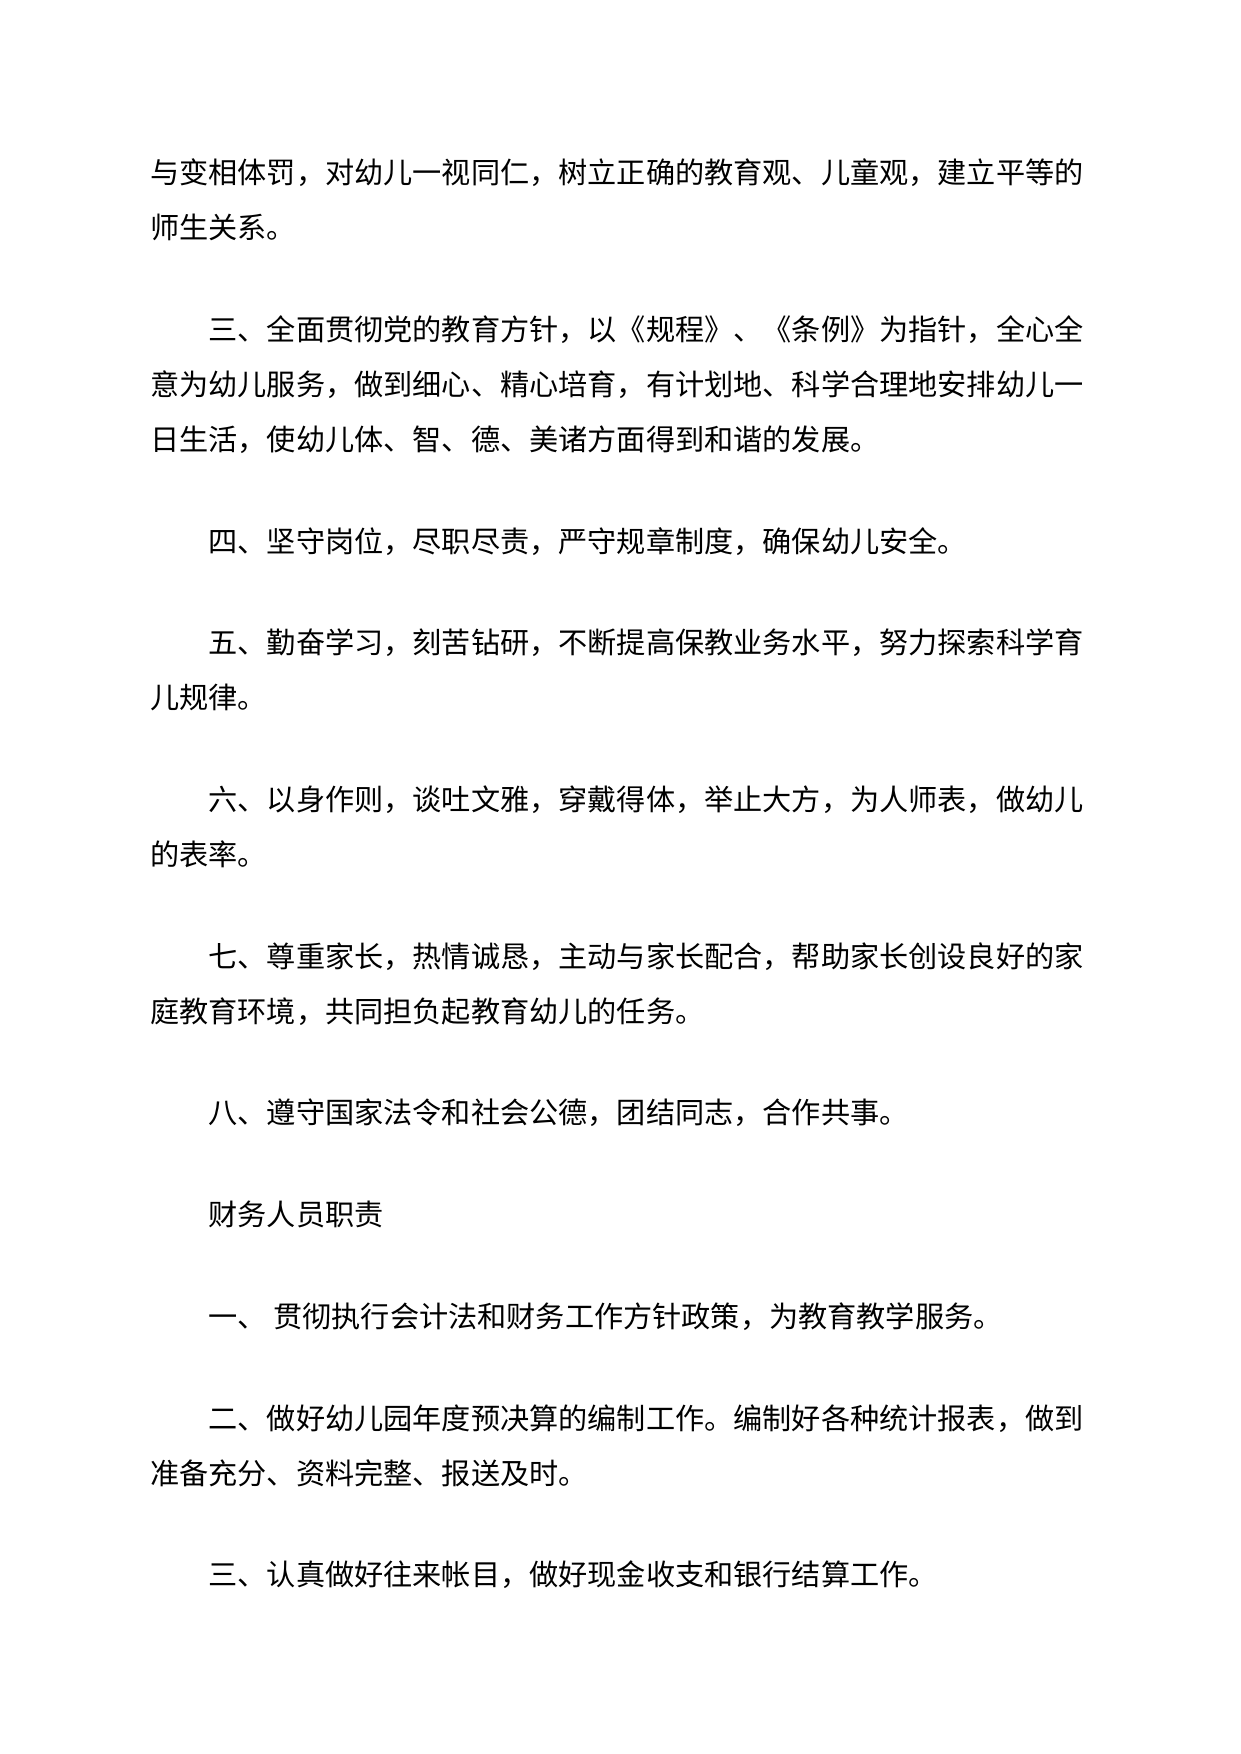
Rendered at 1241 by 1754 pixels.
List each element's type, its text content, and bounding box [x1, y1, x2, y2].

text 八、遵守国家法令和社会公德，团结同志，合作共事。 [150, 1090, 1090, 1132]
text 五、勤奋学习，刻苦钻研，不断提高保教业务水平，努力探索科学育儿规律。 [150, 620, 1090, 717]
text 一、 贯彻执行会计法和财务工作方针政策，为教育教学服务。 [150, 1293, 1090, 1336]
text 三、全面贯彻党的教育方针，以《规程》、《条例》为指针，全心全意为幼儿服务，做到细心、精心培育，有计划地、科学合理地安排幼儿一日生活，使幼儿体、智、德、美诸方面得到和谐的发展。 [150, 307, 1090, 459]
text 三、认真做好往来帐目，做好现金收支和银行结算工作。 [150, 1552, 1090, 1594]
text 七、尊重家长，热情诚恳，主动与家长配合，帮助家长创设良好的家庭教育环境，共同担负起教育幼儿的任务。 [150, 933, 1090, 1031]
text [150, 150, 1090, 247]
text 六、以身作则，谈吐文雅，穿戴得体，举止大方，为人师表，做幼儿的表率。 [150, 777, 1090, 874]
text 二、做好幼儿园年度预决算的编制工作。编制好各种统计报表，做到准备充分、资料完整、报送及时。 [150, 1395, 1090, 1492]
text 四、坚守岗位，尽职尽责，严守规章制度，确保幼儿安全。 [150, 518, 1090, 561]
text 财务人员职责 [150, 1192, 1090, 1234]
